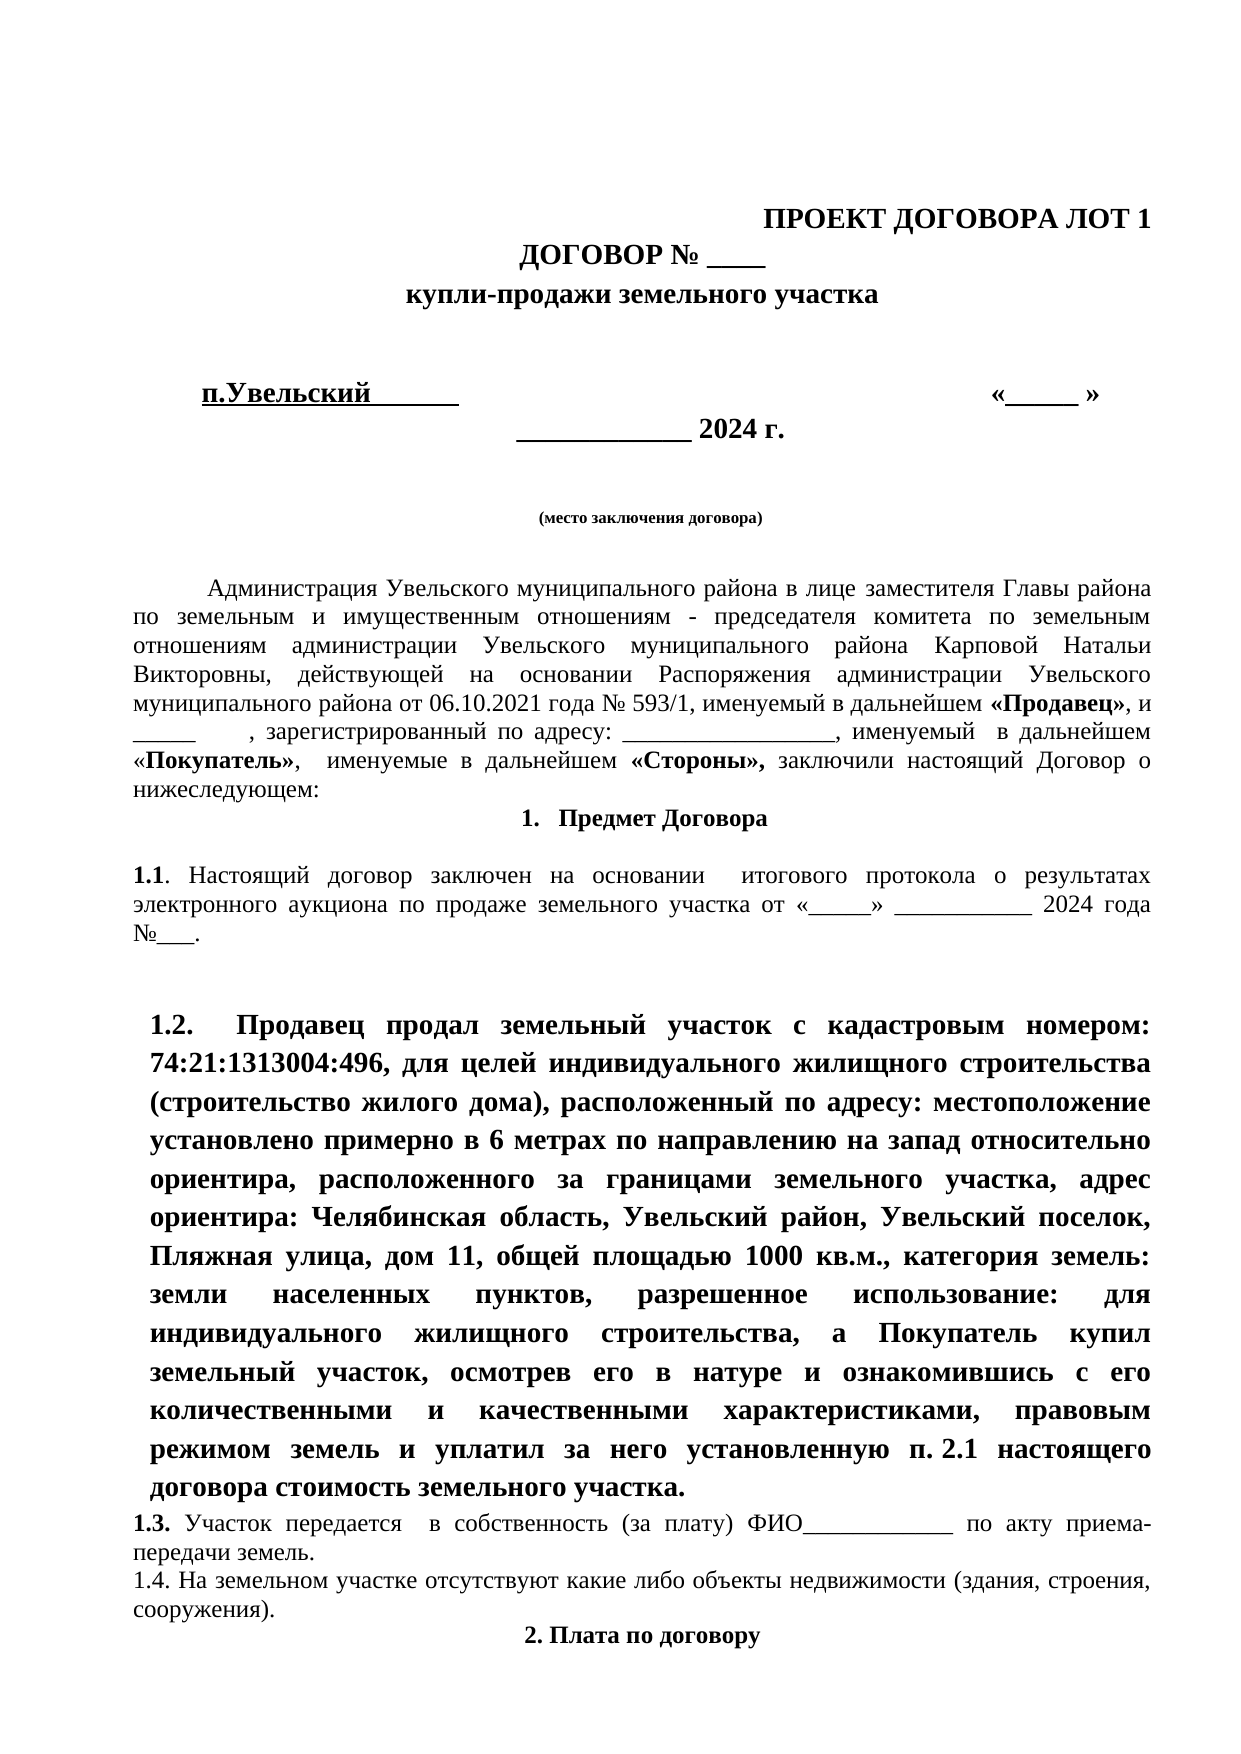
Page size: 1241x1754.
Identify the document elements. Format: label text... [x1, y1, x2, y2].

text (место заключения договора) [149, 508, 1152, 541]
text п.Увельский «_____ » ____________ 2024 г. [149, 375, 1152, 445]
text ПРОЕКТ ДОГОВОРА ЛОТ 1 [177, 201, 1152, 235]
text 1.1. Настоящий договор заключен на основании итогового протокола о результатах электронного аукциона по продаже земельного участка от «_____» ___________ 2024 года №___. [133, 860, 1152, 946]
text ДОГОВОР № ____ [133, 237, 1152, 271]
text Администрация Увельского муниципального района в лице заместителя Главы района по земельным и имущественным отношениям - председателя комитета по земельным отношениям администрации Увельского муниципального района Карповой Натальи Викторовны, действующей на основании Распоряжения администрации Увельского муниципального района от 06.10.2021 года № 593/1, именуемый в дальнейшем «Продавец», и _____ , зарегистрированный по адресу: _________________, именуемый в дальнейшем «Покупатель», именуемые в дальнейшем «Стороны», заключили настоящий Договор о нижеследующем: [133, 573, 1152, 803]
text 1.4. На земельном участке отсутствуют какие либо объекты недвижимости (здания, строения, сооружения). [133, 1565, 1152, 1623]
text 2. Плата по договору [133, 1623, 1152, 1649]
text купли-продажи земельного участка [133, 276, 1152, 309]
list Предмет Договора [137, 803, 1152, 831]
text 1.3. Участок передается в собственность (за плату) ФИО____________ по акту приема-передачи земель. [133, 1508, 1152, 1565]
text 1.2. Продавец продал земельный участок с кадастровым номером: 74:21:1313004:496, для целей индивидуального жилищного строительства (строительство жилого дома), расположенный по адресу: местоположение установлено примерно в 6 метрах по направлению на запад относительно ориентира, расположенного за границами земельного участка, адрес ориентира: Челябинская область, Увельский район, Увельский поселок, Пляжная улица, дом 11, общей площадью 1000 кв.м., категория земель: земли населенных пунктов, разрешенное использование: для индивидуального жилищного строительства, а Покупатель купил земельный участок, осмотрев его в натуре и ознакомившись с его количественными и качественными характеристиками, правовым режимом земель и уплатил за него установленную п. 2.1 настоящего договора стоимость земельного участка. [149, 1007, 1152, 1503]
